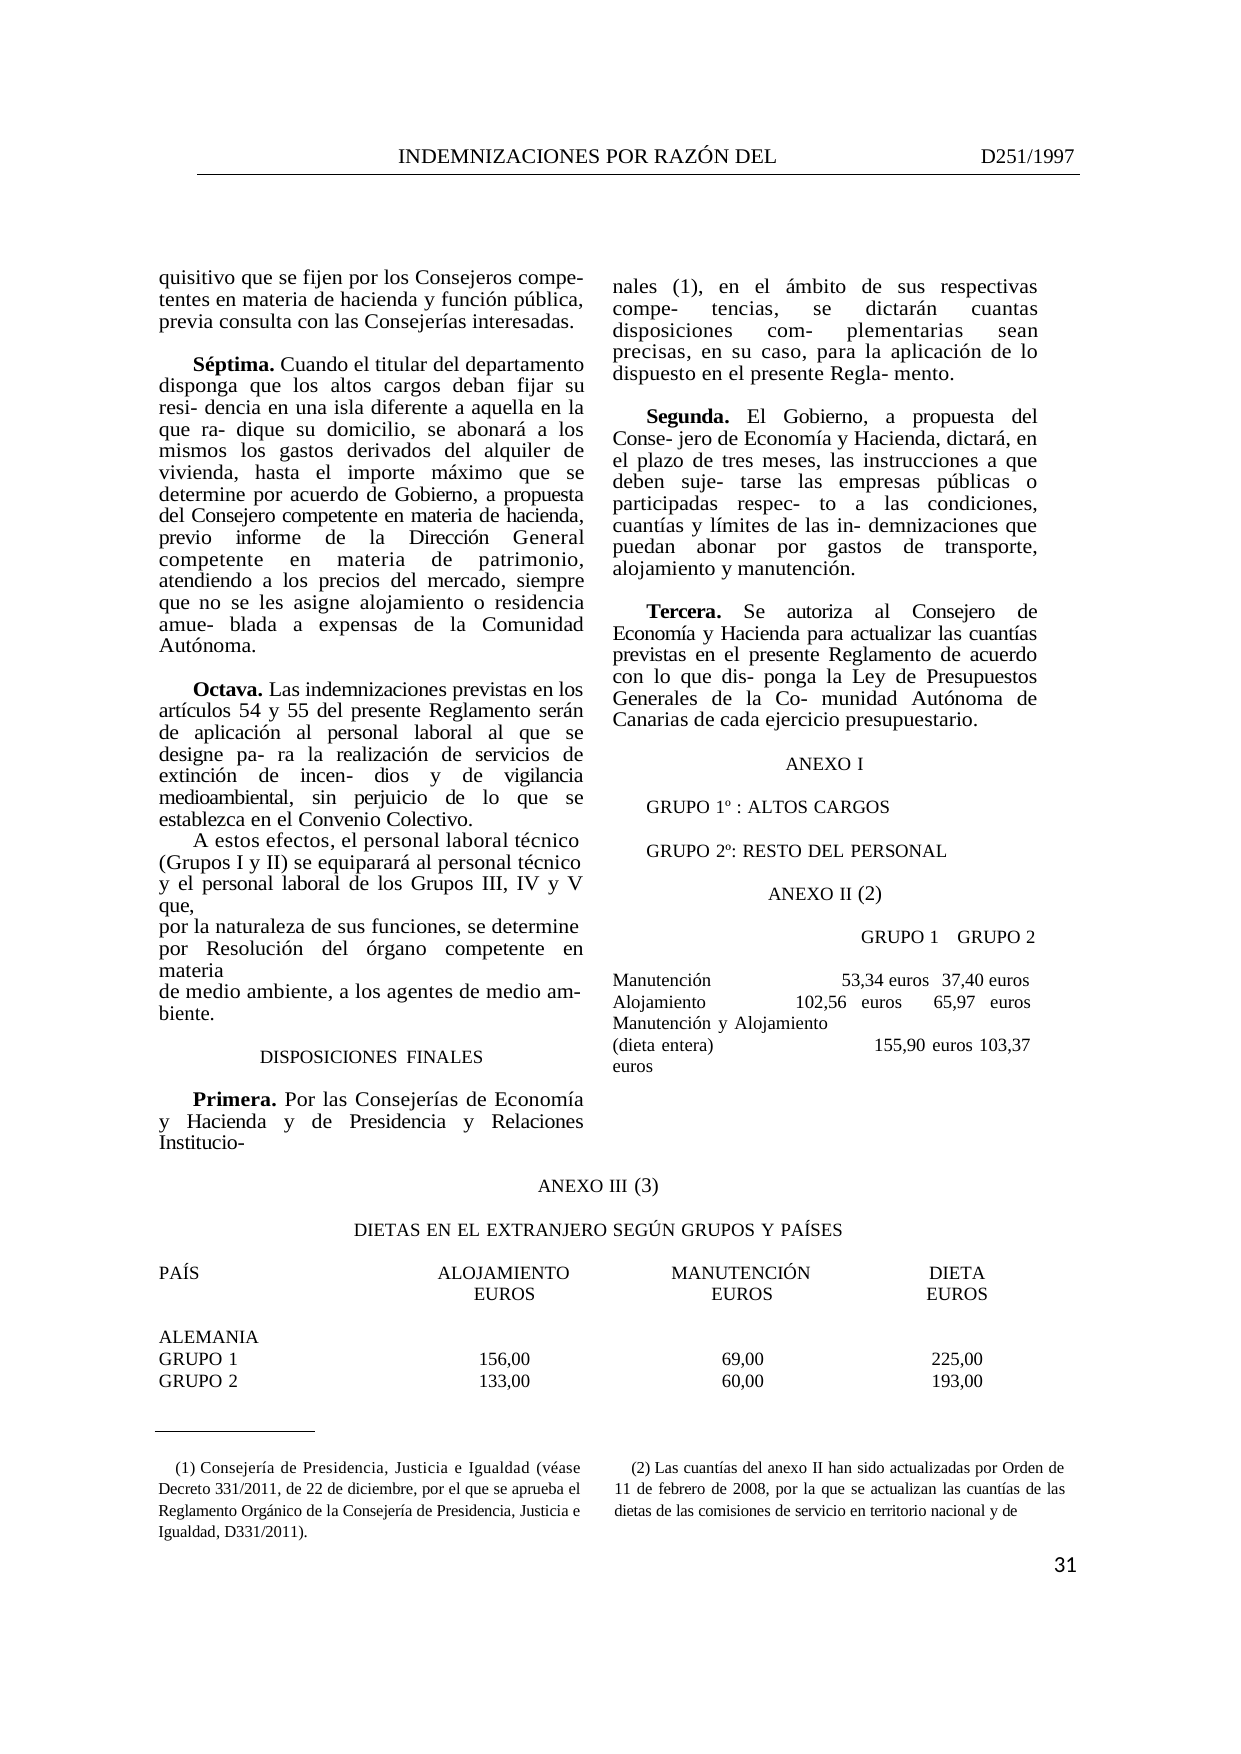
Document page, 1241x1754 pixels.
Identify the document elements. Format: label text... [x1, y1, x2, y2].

list Las cuantías del anexo II han sido actualizadas por Orden de 11 de febrero de 2008, por la que se actualizan las cuantías de las dietas de las comisiones de servicio en territorio nacional y de [614, 1458, 1065, 1520]
text Manutención 53,34 euros 37,40 euros [612, 969, 1031, 991]
text de medio ambiente, a los agentes de medio am- [159, 981, 584, 1003]
text Séptima. Cuando el titular del departamento disponga que los altos cargos deban fijar su resi- dencia en una isla diferente a aquella en la que ra- dique su domicilio, se abonará a los mismos los gastos derivados del alquiler de vivienda, hasta el importe máximo que se determine por acuerdo de Gobierno, a propuesta del Consejero competente en materia de hacienda, previo informe de la Dirección General competente en materia de patrimonio, atendiendo a los precios del mercado, siempre que no se les asigne alojamiento o residencia amue- blada a expensas de la Comunidad Autónoma. [159, 354, 584, 657]
text Segunda. El Gobierno, a propuesta del Conse- jero de Economía y Hacienda, dictará, en el plazo de tres meses, las instrucciones a que deben suje- tarse las empresas públicas o participadas respec- to a las condiciones, cuantías y límites de las in- demnizaciones que puedan abonar por gastos de transporte, alojamiento y manutención. [612, 406, 1037, 580]
table_cell 193,00 [870, 1371, 993, 1431]
text GRUPO 1 GRUPO 2 [861, 926, 1065, 947]
text DISPOSICIONES FINALES [158, 1046, 584, 1067]
text (dieta entera) 155,90 euros 103,37 euros [612, 1034, 1031, 1077]
table_cell 133,00 [315, 1371, 622, 1431]
text Primera. Por las Consejerías de Economía y Hacienda y de Presidencia y Relaciones Institucio- [159, 1089, 584, 1154]
text Alojamiento 102,56 euros 65,97 euros Manutención y Alojamiento [612, 991, 1031, 1034]
text DIETAS EN EL EXTRANJERO SEGÚN GRUPOS Y PAÍSES [144, 1218, 1052, 1240]
text A estos efectos, el personal laboral técnico [193, 830, 584, 852]
table_cell 69,00 [622, 1318, 870, 1371]
text Tercera. Se autoriza al Consejero de Economía y Hacienda para actualizar las cuantías previstas en el presente Reglamento de acuerdo con lo que dis- ponga la Ley de Presupuestos Generales de la Co- munidad Autónoma de Canarias de cada ejercicio presupuestario. [612, 601, 1037, 731]
text por la naturaleza de sus funciones, se determine [159, 917, 584, 938]
text ANEXO III (3) [144, 1173, 1052, 1197]
text (Grupos I y II) se equiparará al personal técnico [159, 852, 584, 874]
text nales (1), en el ámbito de sus respectivas compe- tencias, se dictarán cuantas disposiciones com- plementarias sean precisas, en su caso, para la aplicación de lo dispuesto en el presente Regla- mento. [612, 277, 1038, 385]
table_cell 225,00 [870, 1318, 993, 1371]
text por Resolución del órgano competente en materia [159, 938, 584, 981]
text ANEXO I GRUPO 1º : ALTOS CARGOS [646, 752, 891, 817]
table_header PAÍS [155, 1254, 315, 1317]
table_header DIETA EUROS [870, 1254, 993, 1317]
table_header ALOJAMIENTO EUROS [315, 1254, 622, 1317]
list Consejería de Presidencia, Justicia e Igualdad (véase Decreto 331/2011, de 22 de diciembre, por el que se aprueba el Reglamento Orgánico de la Consejería de Presidencia, Justicia e Igualdad, D331/2011). [158, 1458, 581, 1541]
table_cell 60,00 [622, 1371, 870, 1431]
table_header MANUTENCIÓN EUROS [622, 1254, 870, 1317]
table_cell ALEMANIA GRUPO 1 [155, 1318, 315, 1371]
text y el personal laboral de los Grupos III, IV y V que, [159, 874, 583, 917]
table_cell 156,00 [315, 1318, 622, 1371]
text quisitivo que se fijen por los Consejeros compe- tentes en materia de hacienda y función pública, previa consulta con las Consejerías interesadas. [159, 267, 584, 332]
text biente. [159, 1003, 217, 1024]
text ANEXO II (2) [765, 881, 884, 905]
text GRUPO 2º: RESTO DEL PERSONAL [646, 839, 1065, 861]
table_cell GRUPO 2 [155, 1371, 315, 1431]
text Octava. Las indemnizaciones previstas en los artículos 54 y 55 del presente Reglamento serán de aplicación al personal laboral al que se designe pa- ra la realización de servicios de extinción de incen- dios y de vigilancia medioambiental, sin perjuicio de lo que se establezca en el Convenio Colectivo. [159, 679, 584, 830]
